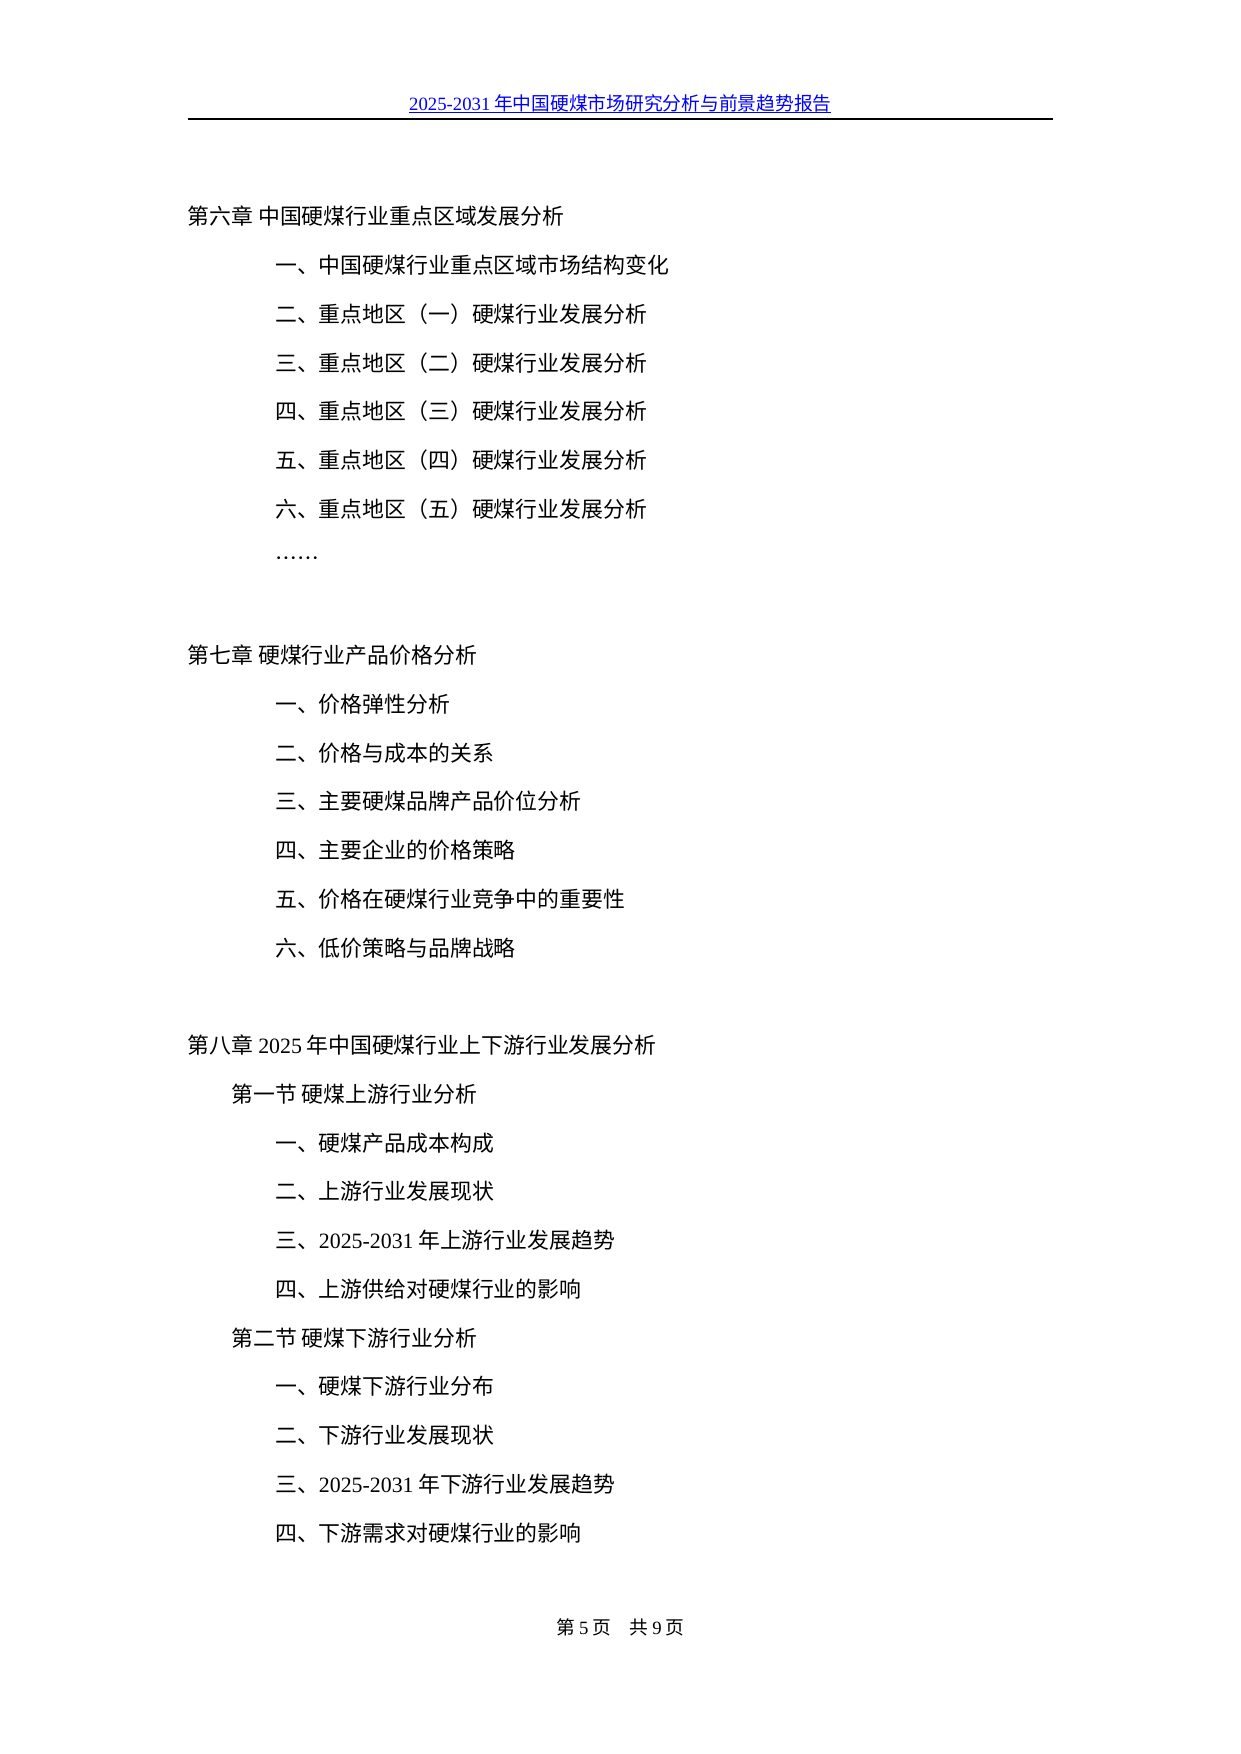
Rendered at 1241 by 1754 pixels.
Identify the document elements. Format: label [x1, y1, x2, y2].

text [187, 150, 1053, 1548]
